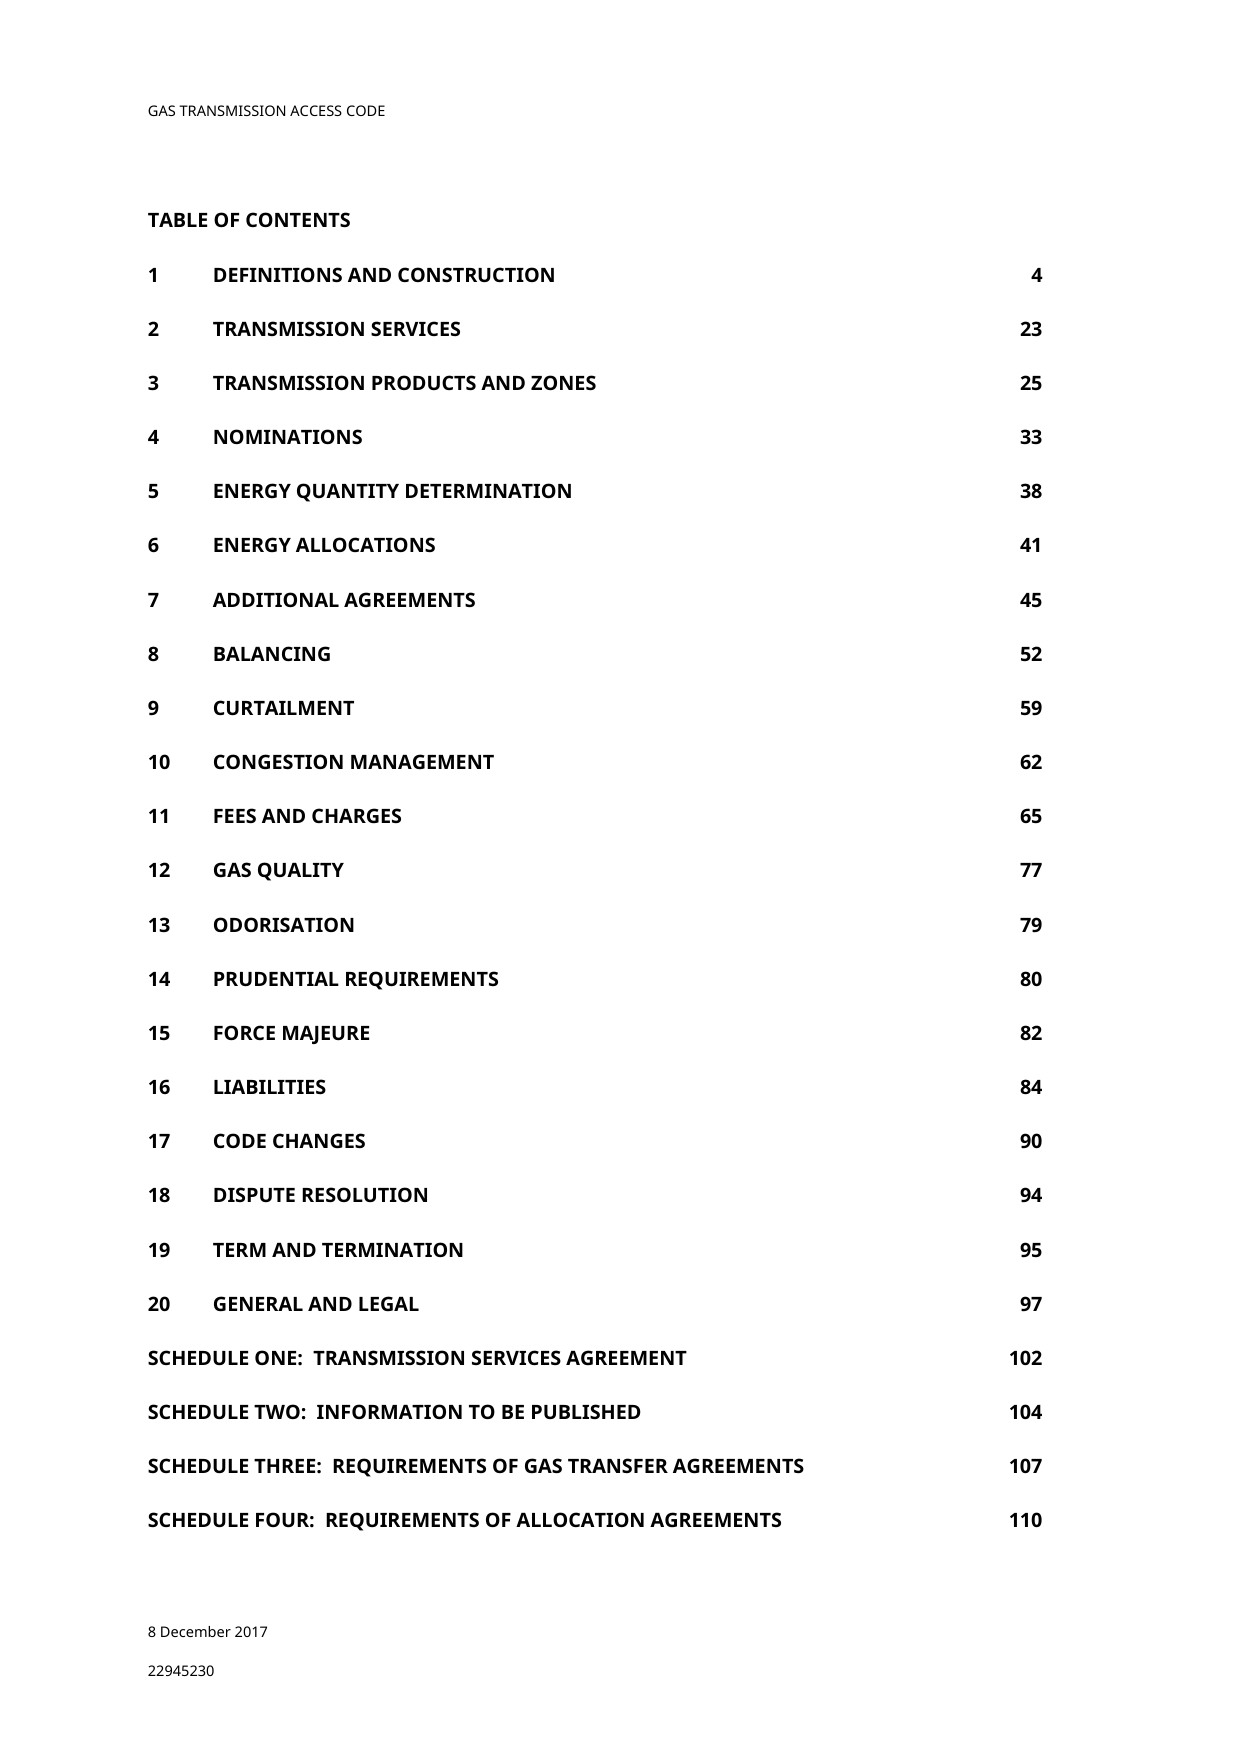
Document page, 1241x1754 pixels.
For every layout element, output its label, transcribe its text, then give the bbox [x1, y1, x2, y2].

text 7 additional agreements 45 [148, 586, 1063, 613]
text 3 transmission products and zones 25 [148, 369, 1063, 396]
text 19 term and TERMINATION 95 [148, 1236, 1063, 1263]
text 9 curtailment 59 [148, 694, 1063, 721]
text 2 transmission services 23 [148, 315, 1063, 342]
text 5 energy quantity determination 38 [148, 477, 1063, 504]
text 15 force majeure 82 [148, 1019, 1063, 1046]
text 16 liabilities 84 [148, 1073, 1063, 1100]
text 12 gas quality 77 [148, 857, 1063, 884]
text schedule three: requirements of gas transfer agreements 107 [148, 1452, 1063, 1479]
text 17 code changes 90 [148, 1127, 1063, 1154]
text schedule two: information to be published 104 [148, 1398, 1063, 1425]
text 1 definitions and construction 4 [148, 261, 1063, 288]
text schedule one: transmission services agreement 102 [148, 1344, 1063, 1371]
text 13 odorisation 79 [148, 911, 1063, 938]
text 10 congestion management 62 [148, 748, 1063, 775]
text 14 prudential requirements 80 [148, 965, 1063, 992]
text 6 energy allocations 41 [148, 532, 1063, 559]
text 8 balancing 52 [148, 640, 1063, 667]
text 4 nominations 33 [148, 423, 1063, 450]
text TABLE OF CONTENTS [148, 207, 1063, 234]
text 18 dispute resolution 94 [148, 1182, 1063, 1209]
text schedule four: requirements of allocation agreements 110 [148, 1507, 1063, 1534]
text 20 general and legal 97 [148, 1290, 1063, 1317]
text 11 fees and charges 65 [148, 802, 1063, 829]
